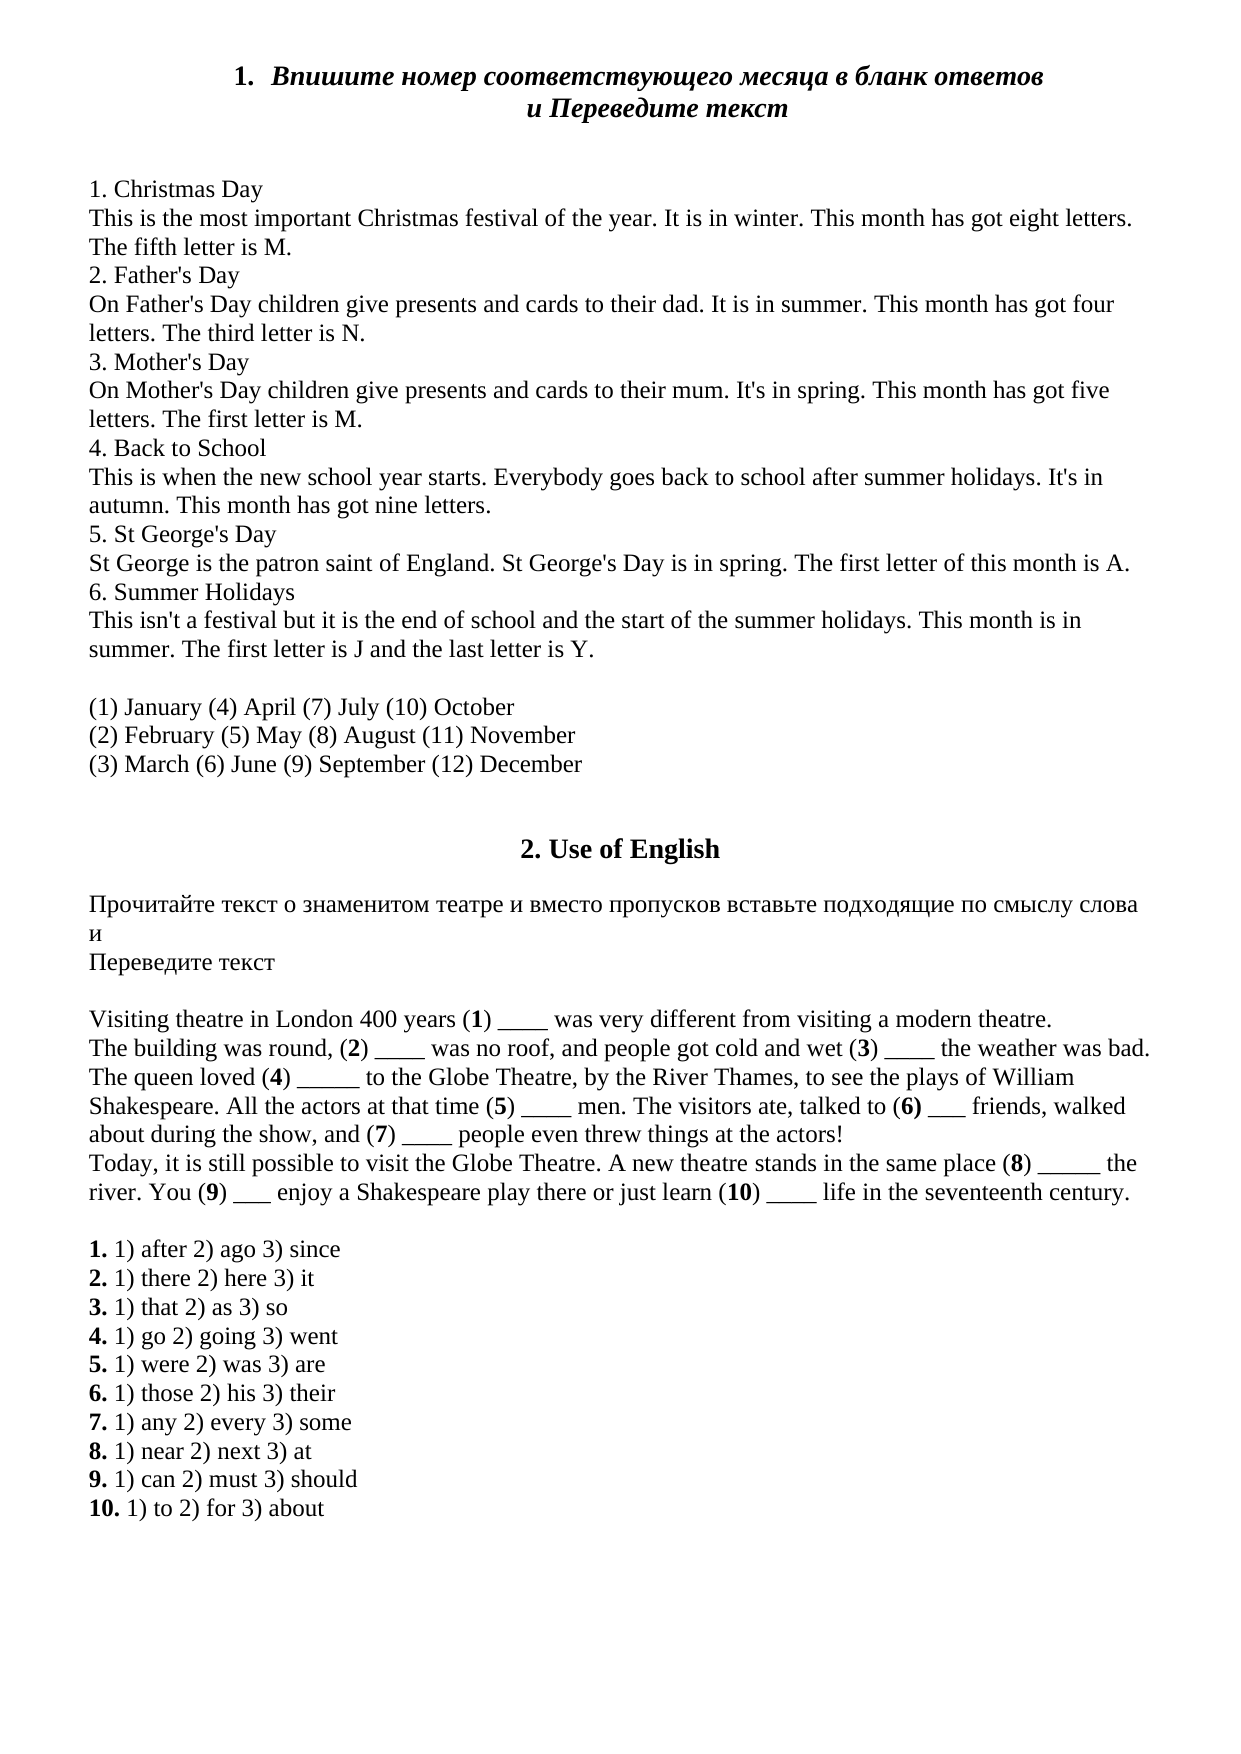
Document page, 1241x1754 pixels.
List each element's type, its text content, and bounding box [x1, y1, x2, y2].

text On Father's Day children give presents and cards to their dad. It is in summer. This month has got four letters. The third letter is N. [89, 289, 1152, 347]
text This is the most important Christmas festival of the year. It is in winter. This month has got eight letters. The fifth letter is M. [89, 203, 1152, 261]
text Visiting theatre in London 400 years (1) ____ was very different from visiting a modern theatre. [89, 1004, 1152, 1033]
text 7. 1) any 2) every 3) some [89, 1407, 1152, 1436]
text On Mother's Day children give presents and cards to their mum. It's in spring. This month has got five letters. The first letter is M. [89, 376, 1152, 433]
text 6. Summer Holidays [89, 577, 1152, 606]
text 4. Back to School [89, 433, 1152, 462]
text This is when the new school year starts. Everybody goes back to school after summer holidays. It's in autumn. This month has got nine letters. [89, 462, 1152, 519]
text (3) March (6) June (9) September (12) December [89, 749, 1152, 778]
text 4. 1) go 2) going 3) went [89, 1321, 1152, 1349]
text (2) February (5) May (8) August (11) November [89, 721, 1152, 749]
text 10. 1) to 2) for 3) about [89, 1493, 1152, 1522]
list Впишите номер соответствующего месяца в бланк ответов [126, 59, 1152, 91]
text 3. Mother's Day [89, 347, 1152, 376]
text Прочитайте текст о знаменитом театре и вместо пропусков вставьте подходящие по смыслу слова и [89, 889, 1152, 947]
text 5. 1) were 2) was 3) are [89, 1349, 1152, 1378]
text Today, it is still possible to visit the Globe Theatre. A new theatre stands in the same place (8) _____ the river. You (9) ___ enjoy a Shakespeare play there or just learn (10) ____ life in the seventeenth century. [89, 1148, 1152, 1206]
text 1. Christmas Day [89, 174, 1152, 203]
text The building was round, (2) ____ was no roof, and people got cold and wet (3) ____ the weather was bad. The queen loved (4) _____ to the Globe Theatre, by the River Thames, to see the plays of William Shakespeare. All the actors at that time (5) ____ men. The visitors ate, talked to (6) ___ friends, walked about during the show, and (7) ____ people even threw things at the actors! [89, 1033, 1152, 1148]
text 9. 1) can 2) must 3) should [89, 1464, 1152, 1493]
text St George is the patron saint of England. St George's Day is in spring. The first letter of this month is A. [89, 548, 1152, 577]
text 2. 1) there 2) here 3) it [89, 1263, 1152, 1292]
text 3. 1) that 2) as 3) so [89, 1292, 1152, 1321]
text Переведите текст [89, 947, 1152, 976]
text This isn't a festival but it is the end of school and the start of the summer holidays. This month is in summer. The first letter is J and the last letter is Y. [89, 606, 1152, 663]
list и Переведите текст [164, 91, 1152, 124]
text 1. 1) after 2) ago 3) since [89, 1234, 1152, 1263]
text 2. Use of English [89, 832, 1152, 864]
text 6. 1) those 2) his 3) their [89, 1378, 1152, 1407]
text (1) January (4) April (7) July (10) October [89, 692, 1152, 721]
text 2. Father's Day [89, 261, 1152, 289]
text 8. 1) near 2) next 3) at [89, 1436, 1152, 1464]
text 5. St George's Day [89, 519, 1152, 548]
